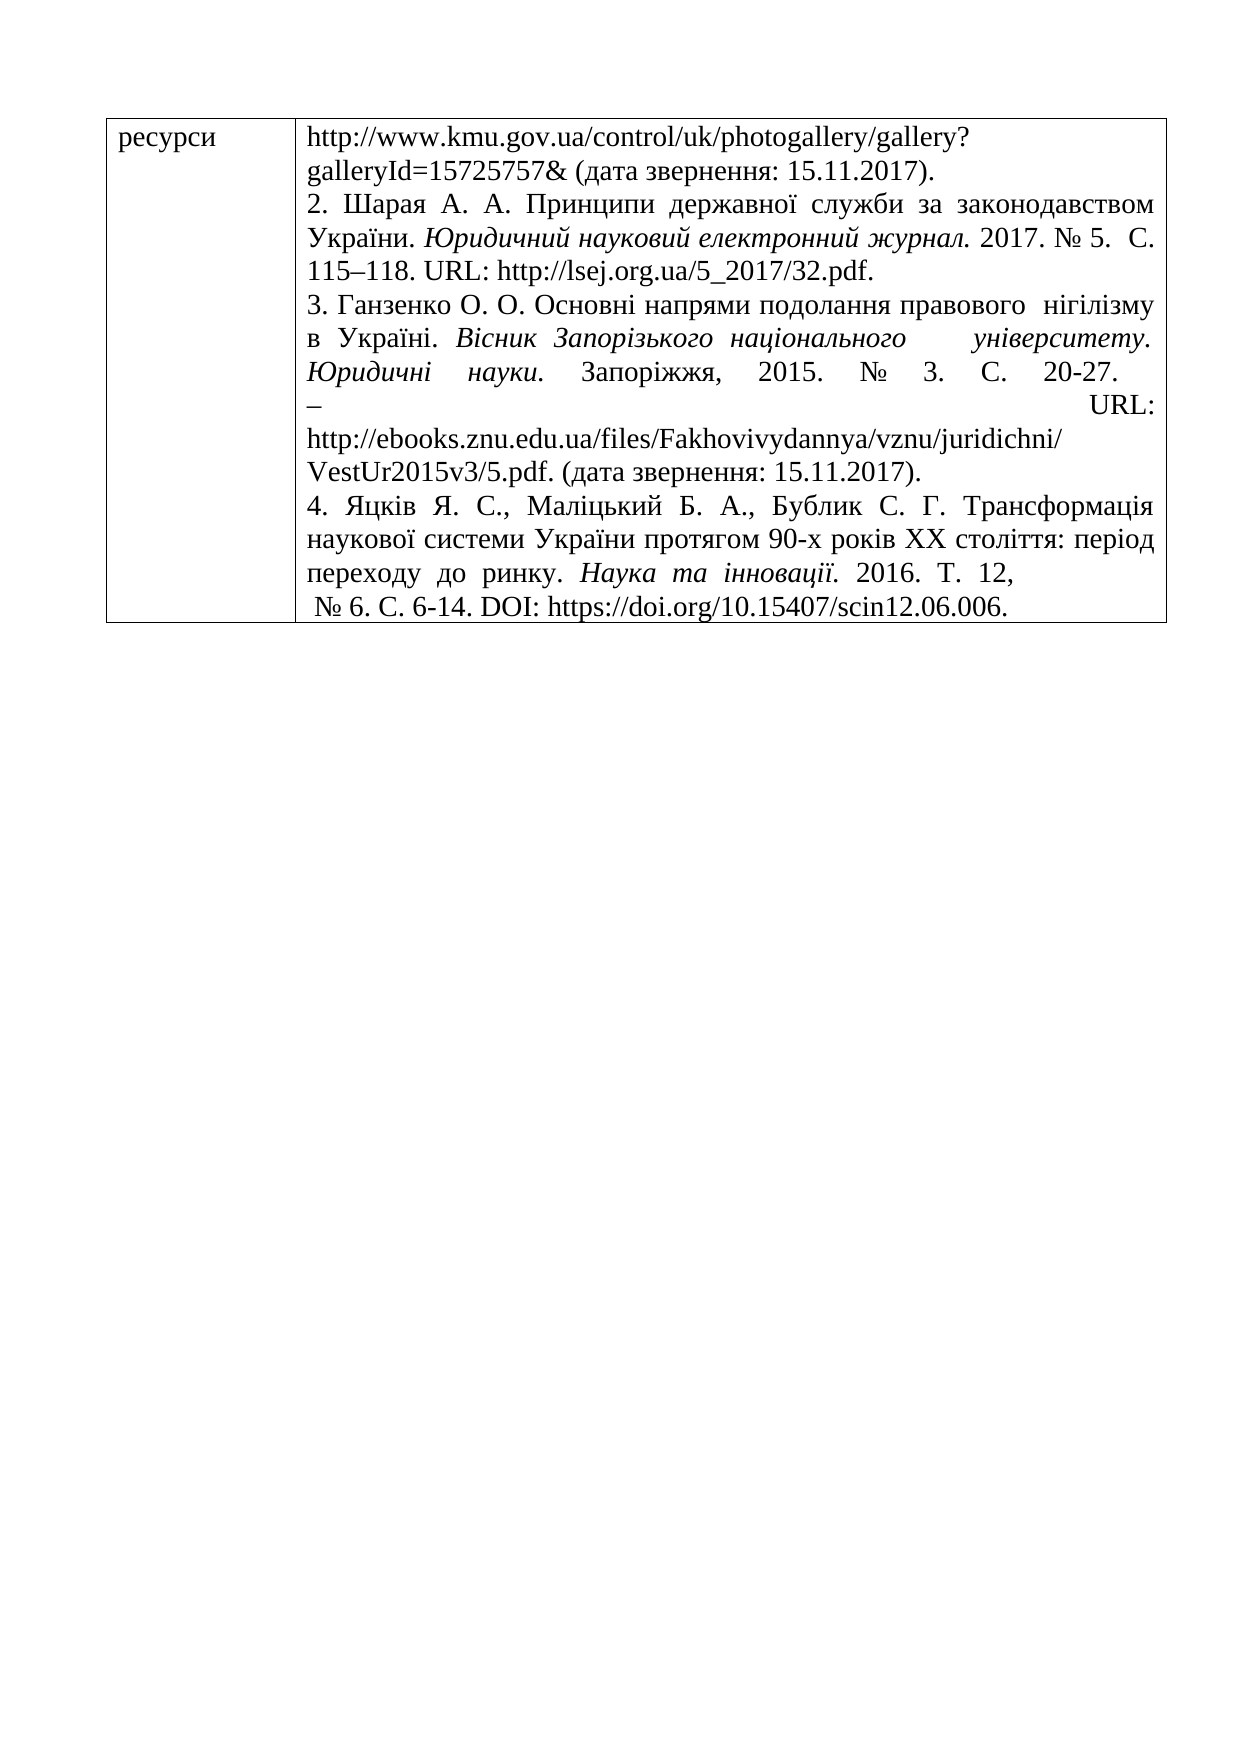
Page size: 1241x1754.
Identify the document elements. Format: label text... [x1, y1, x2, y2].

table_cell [296, 119, 1166, 622]
table_cell Електронні ресурси [107, 119, 295, 622]
